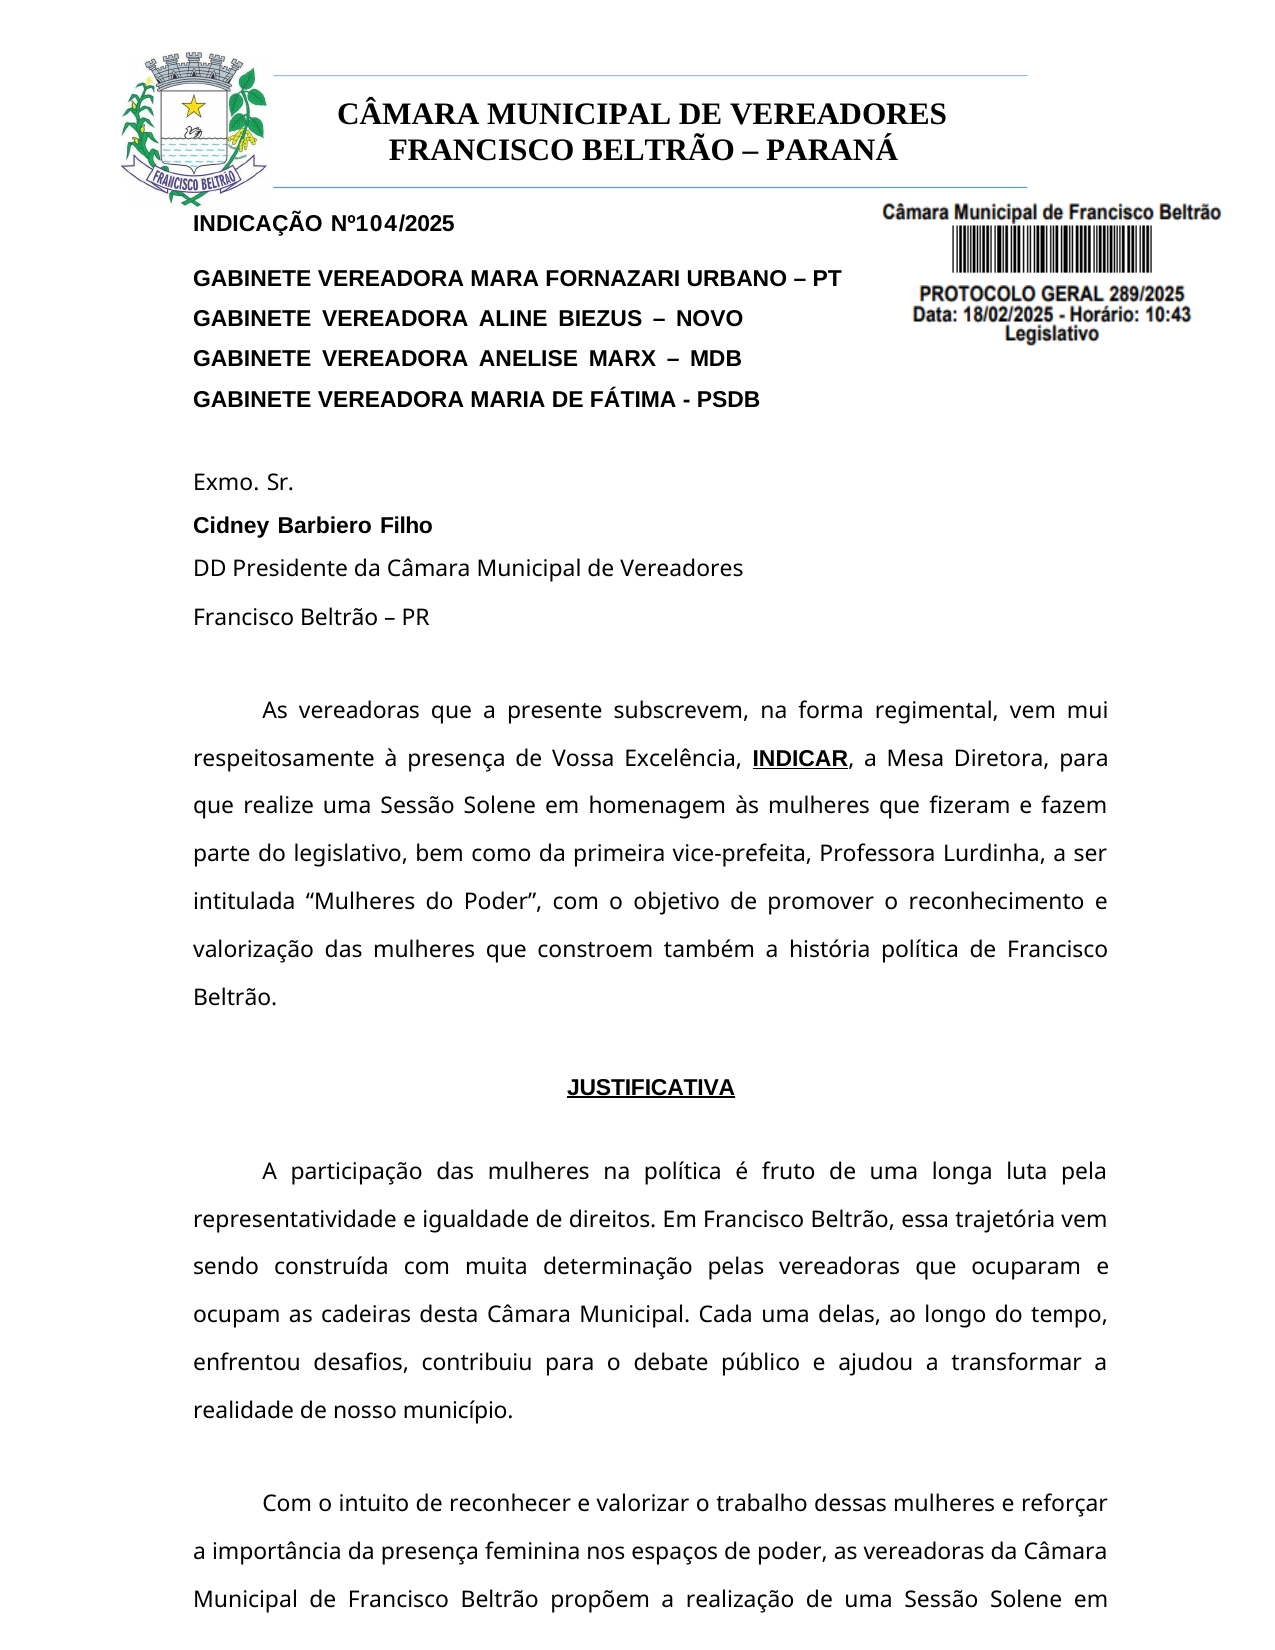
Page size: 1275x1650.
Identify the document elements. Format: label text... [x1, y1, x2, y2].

text Exmo. Sr. [193, 466, 1125, 497]
text As vereadoras que a presente subscrevem, na forma regimental, vem mui respeitosamente à presença de Vossa Excelência, INDICAR, a Mesa Diretora, para que realize uma Sessão Solene em homenagem às mulheres que fizeram e fazem parte do legislativo, bem como da primeira vice-prefeita, Professora Lurdinha, a ser intitulada “Mulheres do Poder”, com o objetivo de promover o reconhecimento e valorização das mulheres que constroem também a história política de Francisco Beltrão. [193, 694, 1109, 1012]
text GABINETE VEREADORA MARA FORNAZARI URBANO – PT GABINETE VEREADORA ALINE BIEZUS – NOVO GABINETE VEREADORA ANELISE MARX – MDB GABINETE VEREADORA MARIA DE FÁTIMA - PSDB [193, 265, 858, 412]
text JUSTIFICATIVA [187, 1074, 1114, 1100]
subtitle Cidney Barbiero Filho [193, 512, 1125, 538]
picture [878, 188, 1235, 347]
text DD Presidente da Câmara Municipal de Vereadores Francisco Beltrão – PR [193, 552, 819, 632]
text A participação das mulheres na política é fruto de uma longa luta pela representatividade e igualdade de direitos. Em Francisco Beltrão, essa trajetória vem sendo construída com muita determinação pelas vereadoras que ocuparam e ocupam as cadeiras desta Câmara Municipal. Cada uma delas, ao longo do tempo, enfrentou desafios, contribuiu para o debate público e ajudou a transformar a realidade de nosso município. [193, 1155, 1109, 1425]
subtitle INDICAÇÃO Nº104/2025 [193, 210, 878, 236]
picture [120, 48, 272, 208]
